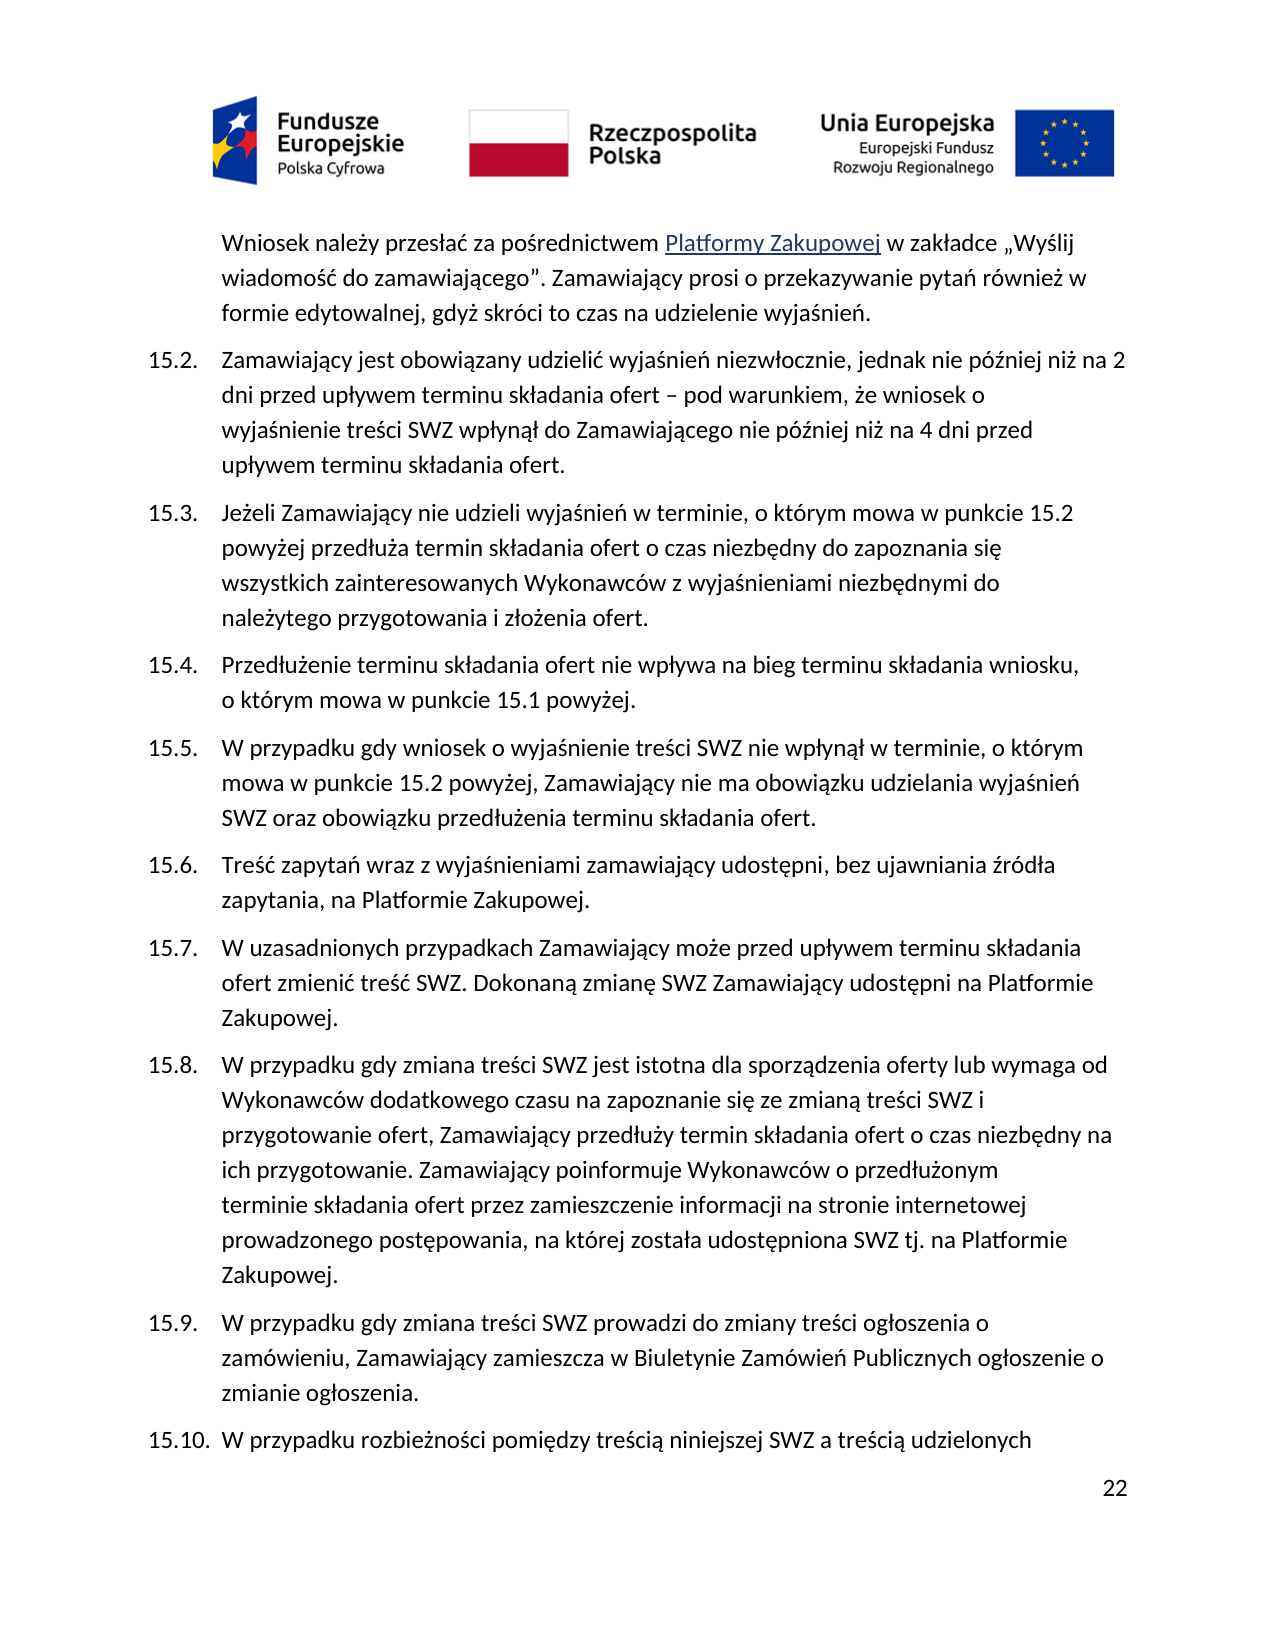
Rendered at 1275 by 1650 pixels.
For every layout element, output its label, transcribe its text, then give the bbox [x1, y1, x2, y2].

list Jeżeli Zamawiający nie udzieli wyjaśnień w terminie, o którym mowa w punkcie 15.2 powyżej przedłuża termin składania ofert o czas niezbędny do zapoznania się wszystkich zainteresowanych Wykonawców z wyjaśnieniami niezbędnymi do należytego przygotowania i złożenia ofert. [148, 497, 1127, 633]
list W przypadku gdy zmiana treści SWZ jest istotna dla sporządzenia oferty lub wymaga od Wykonawców dodatkowego czasu na zapoznanie się ze zmianą treści SWZ i przygotowanie ofert, Zamawiający przedłuży termin składania ofert o czas niezbędny na ich przygotowanie. Zamawiający poinformuje Wykonawców o przedłużonym terminie składania ofert przez zamieszczenie informacji na stronie internetowej prowadzonego postępowania, na której została udostępniona SWZ tj. na Platformie Zakupowej. [148, 1050, 1127, 1290]
list W uzasadnionych przypadkach Zamawiający może przed upływem terminu składania ofert zmienić treść SWZ. Dokonaną zmianę SWZ Zamawiający udostępni na Platformie Zakupowej. [148, 932, 1127, 1033]
list Przedłużenie terminu składania ofert nie wpływa na bieg terminu składania wniosku, o którym mowa w punkcie 15.1 powyżej. [148, 650, 1127, 715]
list Zamawiający jest obowiązany udzielić wyjaśnień niezwłocznie, jednak nie później niż na 2 dni przed upływem terminu składania ofert – pod warunkiem, że wniosek o wyjaśnienie treści SWZ wpłynął do Zamawiającego nie później niż na 4 dni przed upływem terminu składania ofert. [148, 345, 1127, 480]
list W przypadku gdy zmiana treści SWZ prowadzi do zmiany treści ogłoszenia o zamówieniu, Zamawiający zamieszcza w Biuletynie Zamówień Publicznych ogłoszenie o zmianie ogłoszenia. [148, 1307, 1127, 1408]
picture [191, 75, 1136, 207]
list Treść zapytań wraz z wyjaśnieniami zamawiający udostępni, bez ujawniania źródła zapytania, na Platformie Zakupowej. [148, 850, 1127, 915]
list W przypadku gdy wniosek o wyjaśnienie treści SWZ nie wpłynął w terminie, o którym mowa w punkcie 15.2 powyżej, Zamawiający nie ma obowiązku udzielania wyjaśnień SWZ oraz obowiązku przedłużenia terminu składania ofert. [148, 732, 1127, 833]
